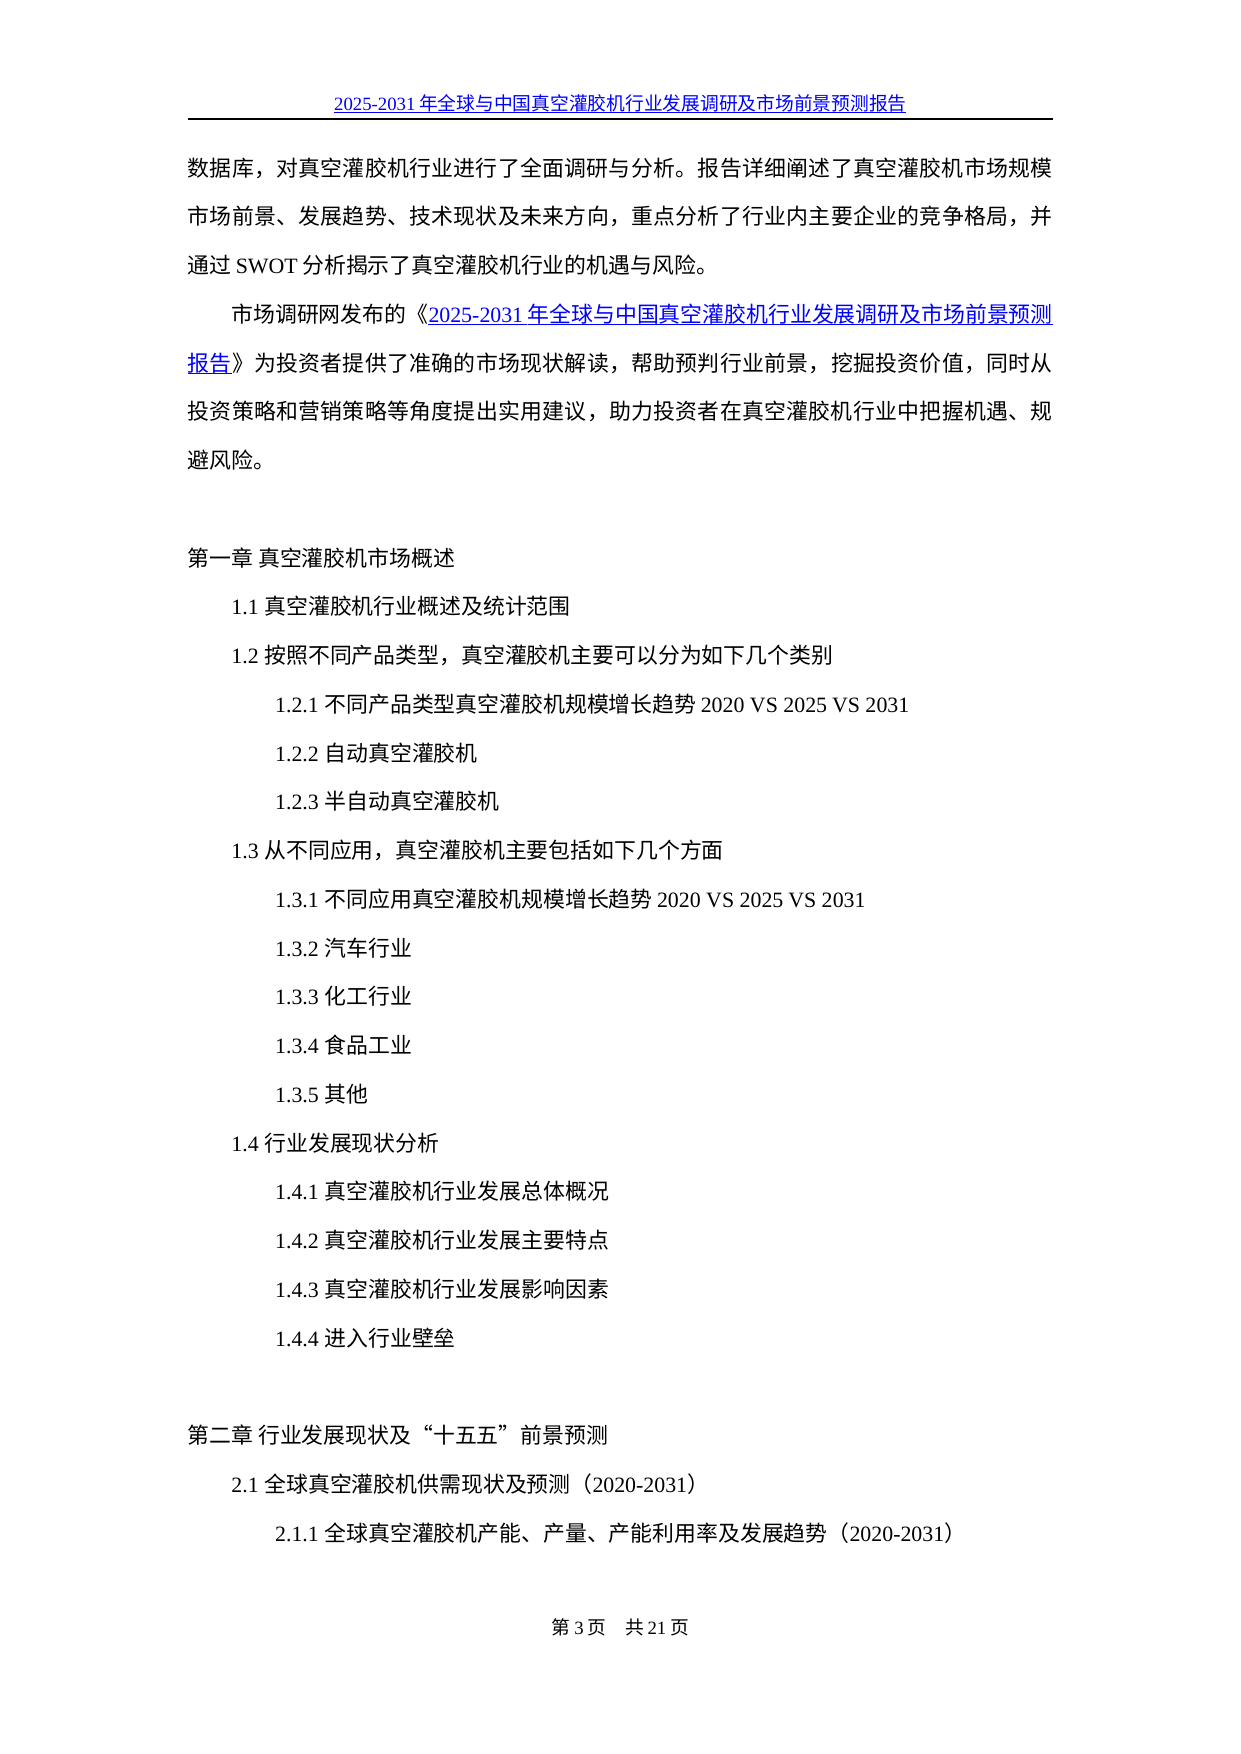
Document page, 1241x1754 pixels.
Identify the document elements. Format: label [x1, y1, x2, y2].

text [187, 150, 1053, 1548]
